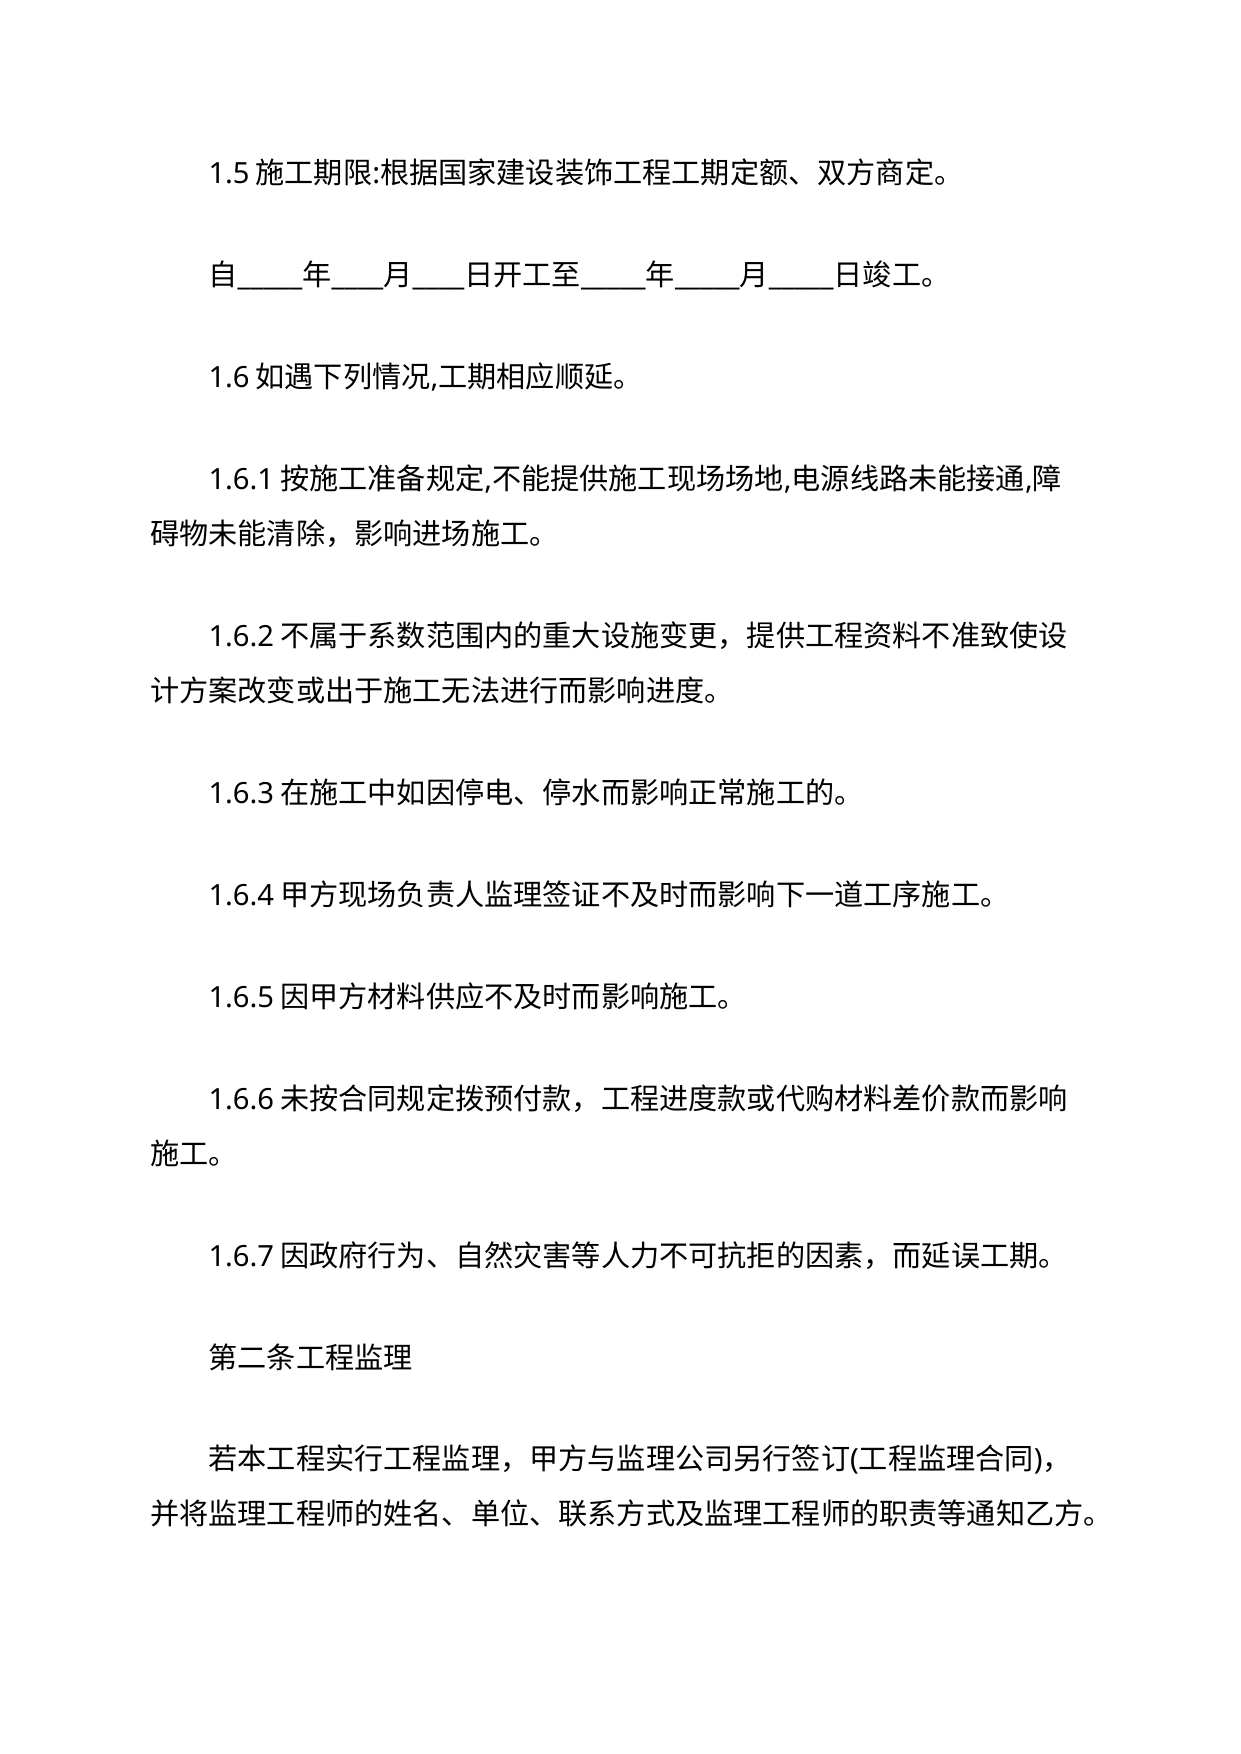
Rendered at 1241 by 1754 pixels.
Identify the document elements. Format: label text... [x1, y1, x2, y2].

text 1.5施工期限:根据国家建设装饰工程工期定额、双方商定。 [150, 150, 1090, 192]
text 1.6.1按施工准备规定,不能提供施工现场场地,电源线路未能接通,障碍物未能清除，影响进场施工。 [150, 456, 1090, 553]
text 第二条工程监理 [150, 1334, 1090, 1376]
text 若本工程实行工程监理，甲方与监理公司另行签订(工程监理合同)，并将监理工程师的姓名、单位、联系方式及监理工程师的职责等通知乙方。 [150, 1436, 1090, 1533]
text 1.6如遇下列情况,工期相应顺延。 [150, 354, 1090, 396]
text 1.6.6未按合同规定拨预付款，工程进度款或代购材料差价款而影响施工。 [150, 1075, 1090, 1173]
text 1.6.3在施工中如因停电、停水而影响正常施工的。 [150, 769, 1090, 812]
text 1.6.2不属于系数范围内的重大设施变更，提供工程资料不准致使设计方案改变或出于施工无法进行而影响进度。 [150, 613, 1090, 710]
text 1.6.7因政府行为、自然灾害等人力不可抗拒的因素，而延误工期。 [150, 1232, 1090, 1274]
text 1.6.5因甲方材料供应不及时而影响施工。 [150, 973, 1090, 1016]
text 1.6.4甲方现场负责人监理签证不及时而影响下一道工序施工。 [150, 871, 1090, 914]
text 自_____年____月____日开工至_____年_____月_____日竣工。 [150, 252, 1090, 294]
